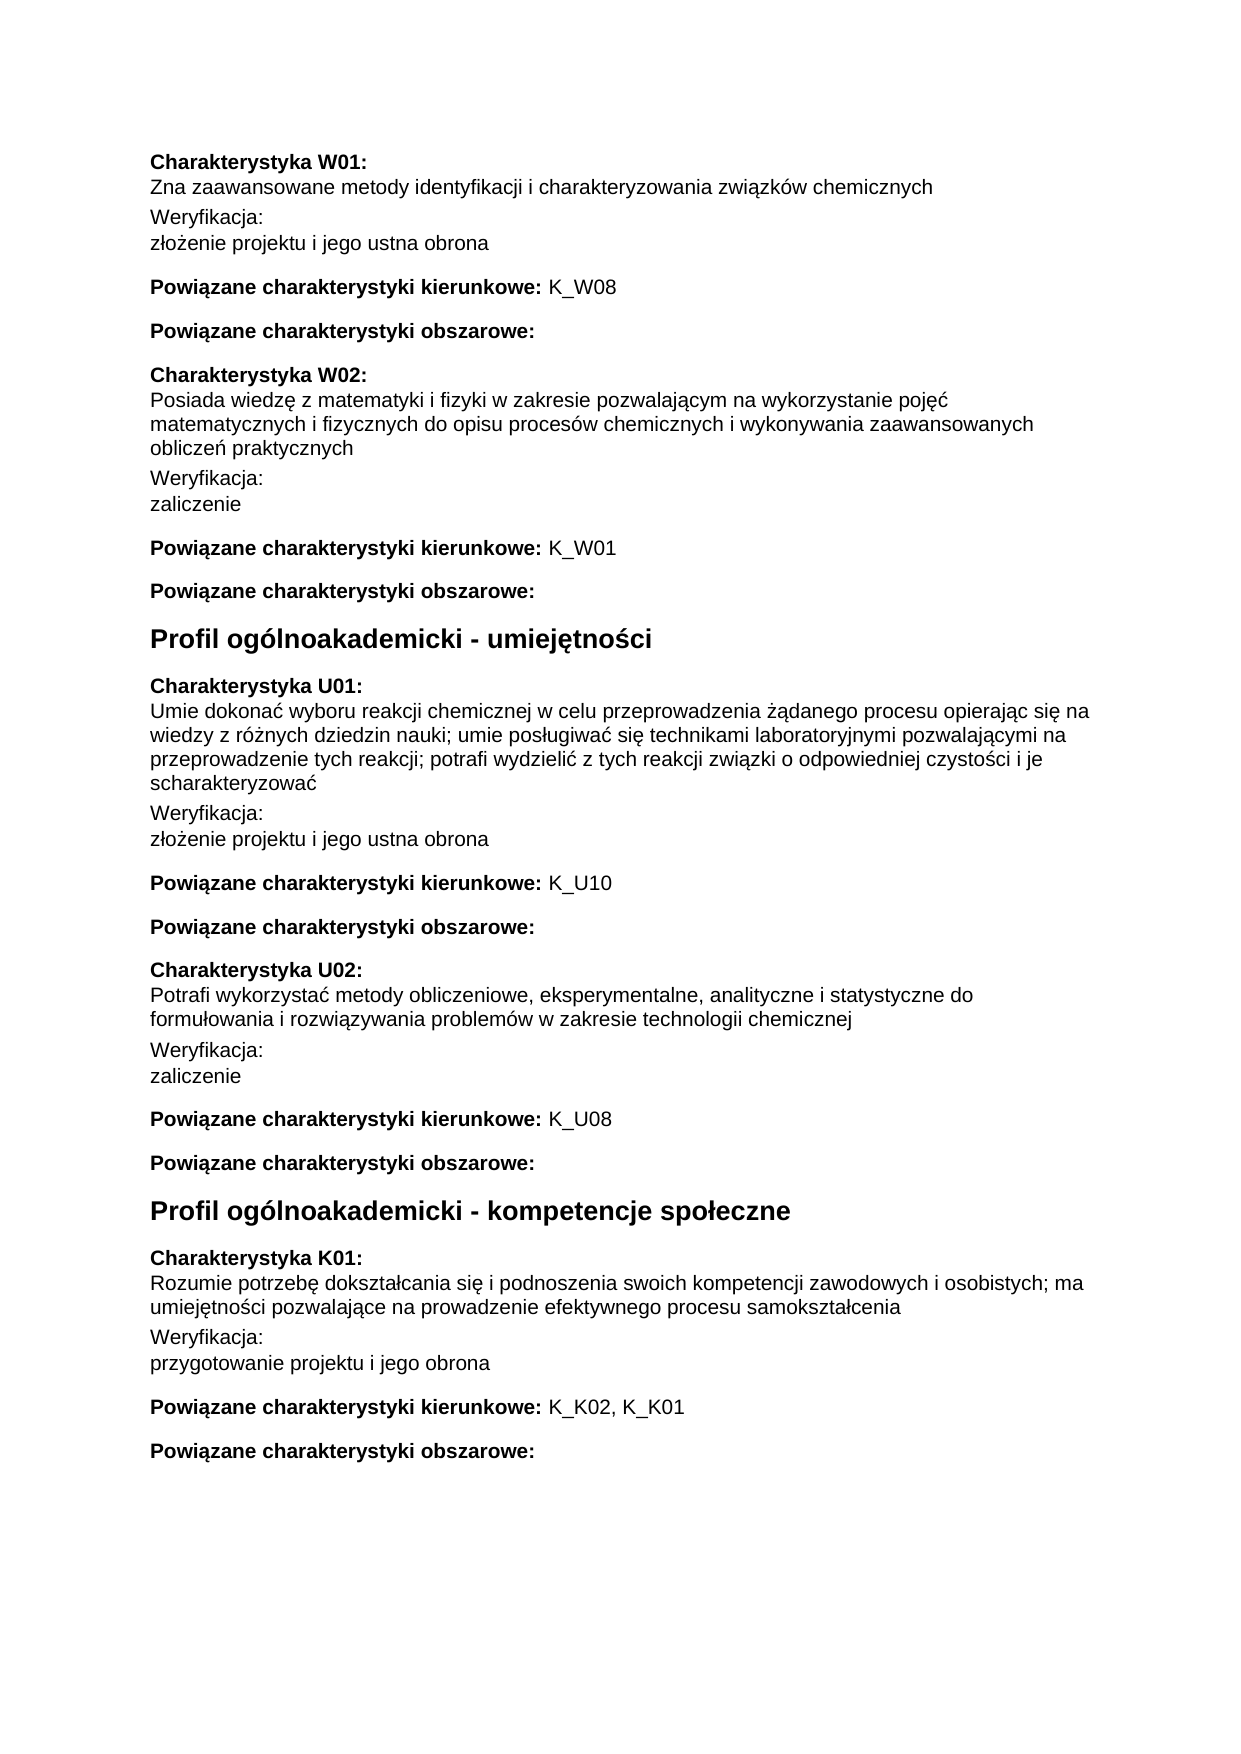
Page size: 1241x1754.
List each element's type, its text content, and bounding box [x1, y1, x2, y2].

text Powiązane charakterystyki kierunkowe: K_K02, K_K01 [150, 1395, 1090, 1419]
text Weryfikacja: [150, 1325, 1090, 1349]
text Powiązane charakterystyki obszarowe: [150, 579, 1090, 603]
text zaliczenie [150, 1063, 1090, 1087]
text Powiązane charakterystyki kierunkowe: K_U08 [150, 1107, 1090, 1131]
text Powiązane charakterystyki obszarowe: [150, 914, 1090, 938]
text złożenie projektu i jego ustna obrona [150, 827, 1090, 851]
text Charakterystyka W01: [150, 150, 1090, 174]
text Powiązane charakterystyki kierunkowe: K_W08 [150, 275, 1090, 299]
text Weryfikacja: [150, 205, 1090, 229]
text Powiązane charakterystyki obszarowe: [150, 319, 1090, 343]
text Charakterystyka W02: [150, 362, 1090, 386]
text przygotowanie projektu i jego obrona [150, 1351, 1090, 1375]
subtitle Profil ogólnoakademicki - umiejętności [150, 623, 1090, 654]
text Powiązane charakterystyki kierunkowe: K_W01 [150, 535, 1090, 559]
text Rozumie potrzebę dokształcania się i podnoszenia swoich kompetencji zawodowych i osobistych; ma umiejętności pozwalające na prowadzenie efektywnego procesu samokształcenia [150, 1271, 1090, 1319]
text Charakterystyka U01: [150, 674, 1090, 698]
text Zna zaawansowane metody identyfikacji i charakteryzowania związków chemicznych [150, 175, 1090, 199]
text Umie dokonać wyboru reakcji chemicznej w celu przeprowadzenia żądanego procesu opierając się na wiedzy z różnych dziedzin nauki; umie posługiwać się technikami laboratoryjnymi pozwalającymi na przeprowadzenie tych reakcji; potrafi wydzielić z tych reakcji związki o odpowiedniej czystości i je scharakteryzować [150, 699, 1090, 795]
text Weryfikacja: [150, 466, 1090, 489]
text Weryfikacja: [150, 801, 1090, 825]
text Posiada wiedzę z matematyki i fizyki w zakresie pozwalającym na wykorzystanie pojęć matematycznych i fizycznych do opisu procesów chemicznych i wykonywania zaawansowanych obliczeń praktycznych [150, 387, 1090, 459]
text zaliczenie [150, 492, 1090, 516]
text Weryfikacja: [150, 1037, 1090, 1061]
subtitle Profil ogólnoakademicki - kompetencje społeczne [150, 1195, 1090, 1226]
text złożenie projektu i jego ustna obrona [150, 231, 1090, 255]
text Charakterystyka U02: [150, 958, 1090, 982]
text Charakterystyka K01: [150, 1246, 1090, 1270]
text Powiązane charakterystyki obszarowe: [150, 1438, 1090, 1462]
text Powiązane charakterystyki kierunkowe: K_U10 [150, 871, 1090, 895]
text Powiązane charakterystyki obszarowe: [150, 1151, 1090, 1175]
text Potrafi wykorzystać metody obliczeniowe, eksperymentalne, analityczne i statystyczne do formułowania i rozwiązywania problemów w zakresie technologii chemicznej [150, 983, 1090, 1031]
